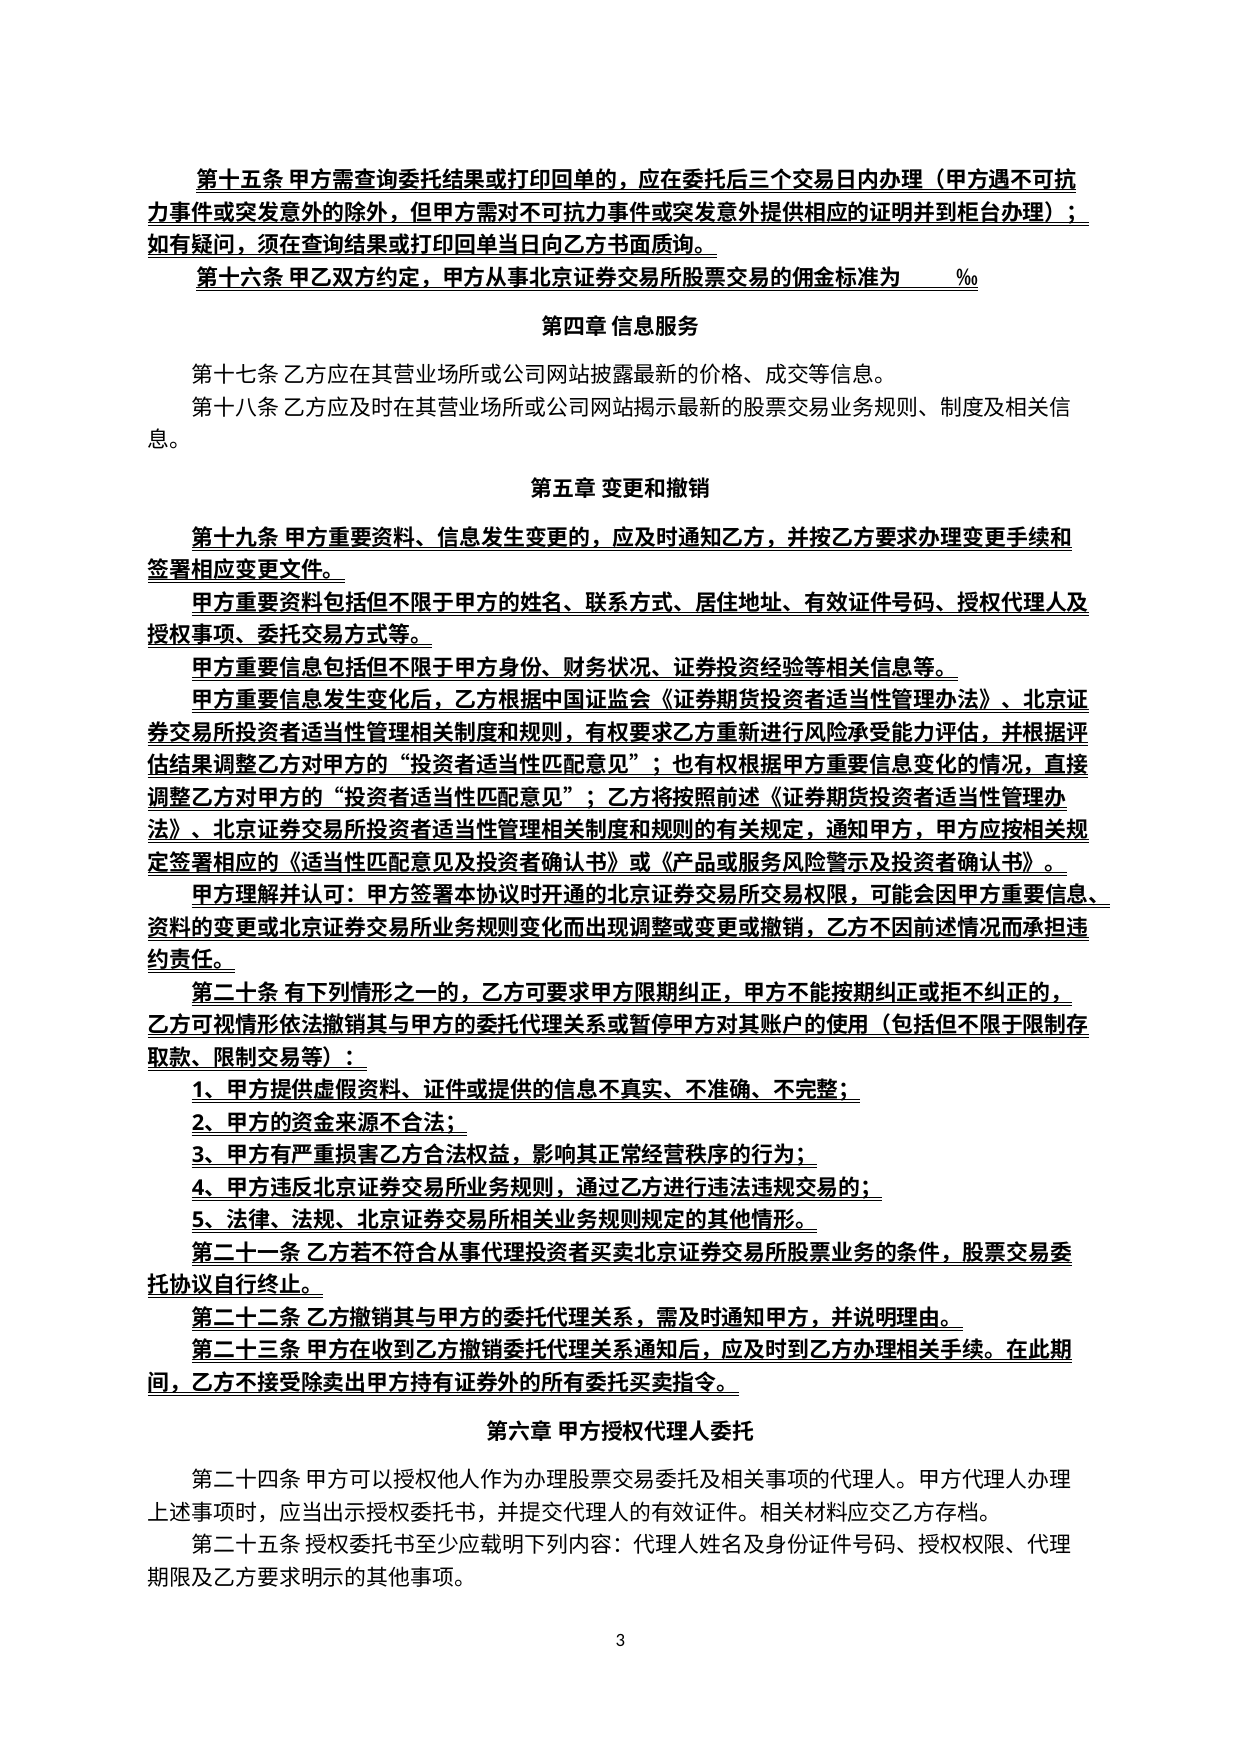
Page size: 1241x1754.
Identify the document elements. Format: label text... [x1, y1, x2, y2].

text 第十六条 甲乙双方约定，甲方从事北京证券交易所股票交易的佣金标准为 ‰ [148, 259, 1092, 292]
text 5、法律、法规、北京证券交易所相关业务规则规定的其他情形。 [148, 1202, 1092, 1234]
text 第六章 甲方授权代理人委托 [148, 1413, 1092, 1446]
text 第十五条 甲方需查询委托结果或打印回单的，应在委托后三个交易日内办理（甲方遇不可抗力事件或突发意外的除外，但甲方需对不可抗力事件或突发意外提供相应的证明并到柜台办理）；如有疑问，须在查询结果或打印回单当日向乙方书面质询。 [148, 162, 1092, 259]
text 第十八条 乙方应及时在其营业场所或公司网站揭示最新的股票交易业务规则、制度及相关信息。 [148, 389, 1092, 454]
text 3、甲方有严重损害乙方合法权益，影响其正常经营秩序的行为； [148, 1137, 1092, 1169]
text 第二十三条 甲方在收到乙方撤销委托代理关系通知后，应及时到乙方办理相关手续。在此期间，乙方不接受除卖出甲方持有证券外的所有委托买卖指令。 [148, 1332, 1092, 1397]
text 第二十条 有下列情形之一的，乙方可要求甲方限期纠正，甲方不能按期纠正或拒不纠正的，乙方可视情形依法撤销其与甲方的委托代理关系或暂停甲方对其账户的使用（包括但不限于限制存取款、限制交易等）： [148, 974, 1092, 1072]
text 甲方重要信息发生变化后，乙方根据中国证监会《证券期货投资者适当性管理办法》、北京证券交易所投资者适当性管理相关制度和规则，有权要求乙方重新进行风险承受能力评估，并根据评估结果调整乙方对甲方的“投资者适当性匹配意见”；也有权根据甲方重要信息变化的情况，直接调整乙方对甲方的“投资者适当性匹配意见”；乙方将按照前述《证券期货投资者适当性管理办法》、北京证券交易所投资者适当性管理相关制度和规则的有关规定，通知甲方，甲方应按相关规定签署相应的《适当性匹配意见及投资者确认书》或《产品或服务风险警示及投资者确认书》。 [148, 682, 1092, 877]
text 第二十四条 甲方可以授权他人作为办理股票交易委托及相关事项的代理人。甲方代理人办理上述事项时，应当出示授权委托书，并提交代理人的有效证件。相关材料应交乙方存档。 [148, 1462, 1092, 1527]
text 第四章 信息服务 [148, 308, 1092, 341]
text 第五章 变更和撤销 [148, 471, 1092, 503]
text 第二十五条 授权委托书至少应载明下列内容：代理人姓名及身份证件号码、授权权限、代理期限及乙方要求明示的其他事项。 [148, 1527, 1092, 1592]
text 4、甲方违反北京证券交易所业务规则，通过乙方进行违法违规交易的； [148, 1169, 1092, 1202]
text 甲方理解并认可：甲方签署本协议时开通的北京证券交易所交易权限，可能会因甲方重要信息、资料的变更或北京证券交易所业务规则变化而出现调整或变更或撤销，乙方不因前述情况而承担违约责任。 [148, 877, 1092, 974]
text 第十七条 乙方应在其营业场所或公司网站披露最新的价格、成交等信息。 [148, 357, 1092, 389]
text 甲方重要信息包括但不限于甲方身份、财务状况、证券投资经验等相关信息等。 [148, 649, 1092, 682]
text 1、甲方提供虚假资料、证件或提供的信息不真实、不准确、不完整； [148, 1072, 1092, 1104]
text 第二十一条 乙方若不符合从事代理投资者买卖北京证券交易所股票业务的条件，股票交易委托协议自行终止。 [148, 1234, 1092, 1299]
text 第二十二条 乙方撤销其与甲方的委托代理关系，需及时通知甲方，并说明理由。 [148, 1299, 1092, 1332]
text 2、甲方的资金来源不合法； [148, 1104, 1092, 1137]
text 第十九条 甲方重要资料、信息发生变更的，应及时通知乙方，并按乙方要求办理变更手续和签署相应变更文件。 [148, 519, 1092, 584]
text 甲方重要资料包括但不限于甲方的姓名、联系方式、居住地址、有效证件号码、授权代理人及授权事项、委托交易方式等。 [148, 584, 1092, 649]
